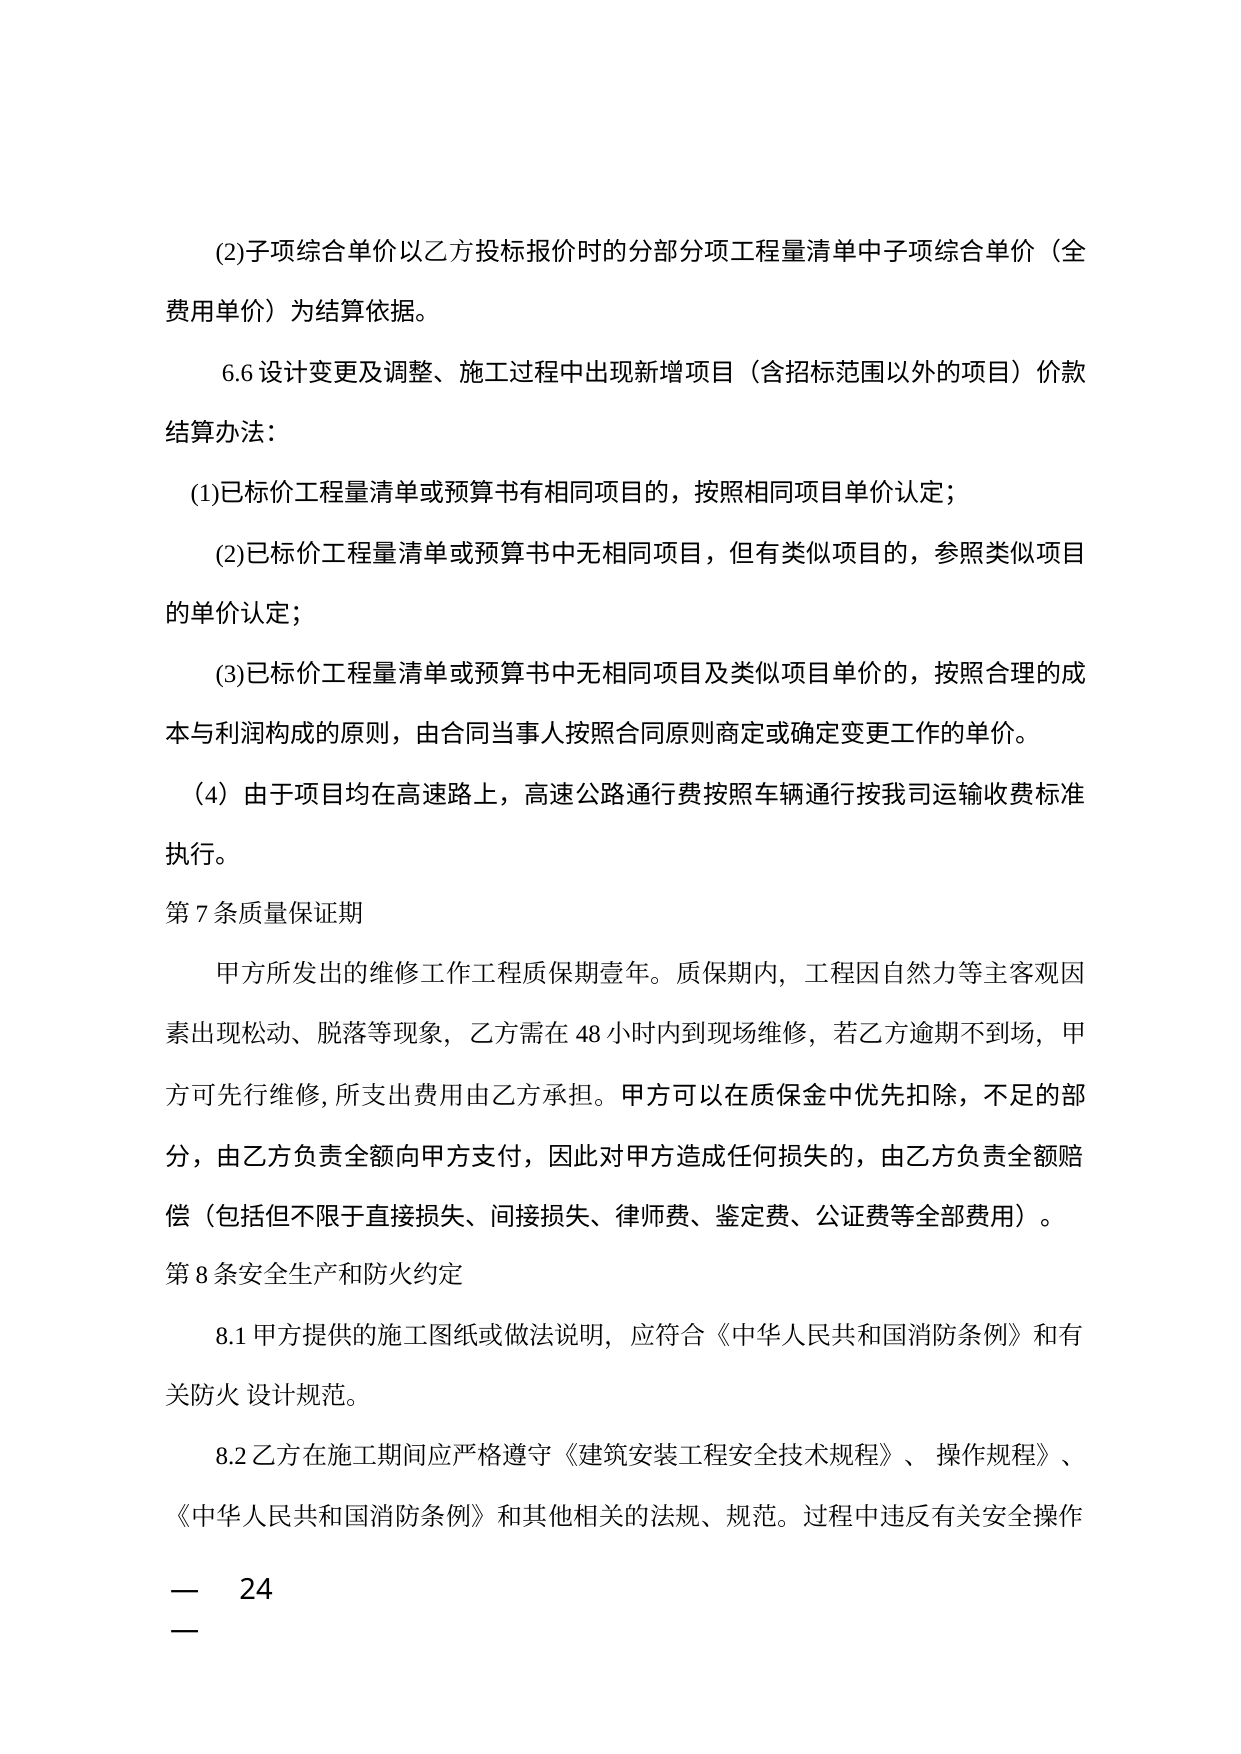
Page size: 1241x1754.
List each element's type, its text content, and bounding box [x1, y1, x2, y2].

text (2)子项综合单价以乙方投标报价时的分部分项工程量清单中子项综合单价（全费用单价）为结算依据。 [165, 219, 1087, 340]
text 第7条质量保证期 [165, 883, 1087, 943]
text (2)已标价工程量清单或预算书中无相同项目，但有类似项目的，参照类似项目的单价认定； [165, 521, 1087, 642]
text (3)已标价工程量清单或预算书中无相同项目及类似项目单价的，按照合理的成本与利润构成的原则，由合同当事人按照合同原则商定或确定变更工作的单价。 [165, 642, 1087, 762]
text （4）由于项目均在高速路上，高速公路通行费按照车辆通行按我司运输收费标准执行。 [165, 762, 1087, 883]
text 6.6设计变更及调整、施工过程中出现新增项目（含招标范围以外的项目）价款结算办法： [165, 340, 1087, 461]
text (1)已标价工程量清单或预算书有相同项目的，按照相同项目单价认定； [165, 461, 1087, 521]
text 甲方所发岀的维修工作工程质保期壹年。质保期内，工程因自然力等主客观因素出现松动、脱落等现象，乙方需在48小时内到现场维修，若乙方逾期不到场，甲方可先行维修, 所支出费用由乙方承担。甲方可以在质保金中优先扣除，不足的部分，由乙方负责全额向甲方支付，因此对甲方造成任何损失的，由乙方负责全额赔偿（包括但不限于直接损失、间接损失、律师费、鉴定费、公证费等全部费用）。 [165, 943, 1087, 1245]
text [165, 1426, 1087, 1546]
text 第8条安全生产和防火约定 [165, 1245, 1087, 1305]
text 8.1甲方提供的施工图纸或做法说明，应符合《中华人民共和国消防条例》和有关防火 设计规范。 [165, 1305, 1087, 1426]
